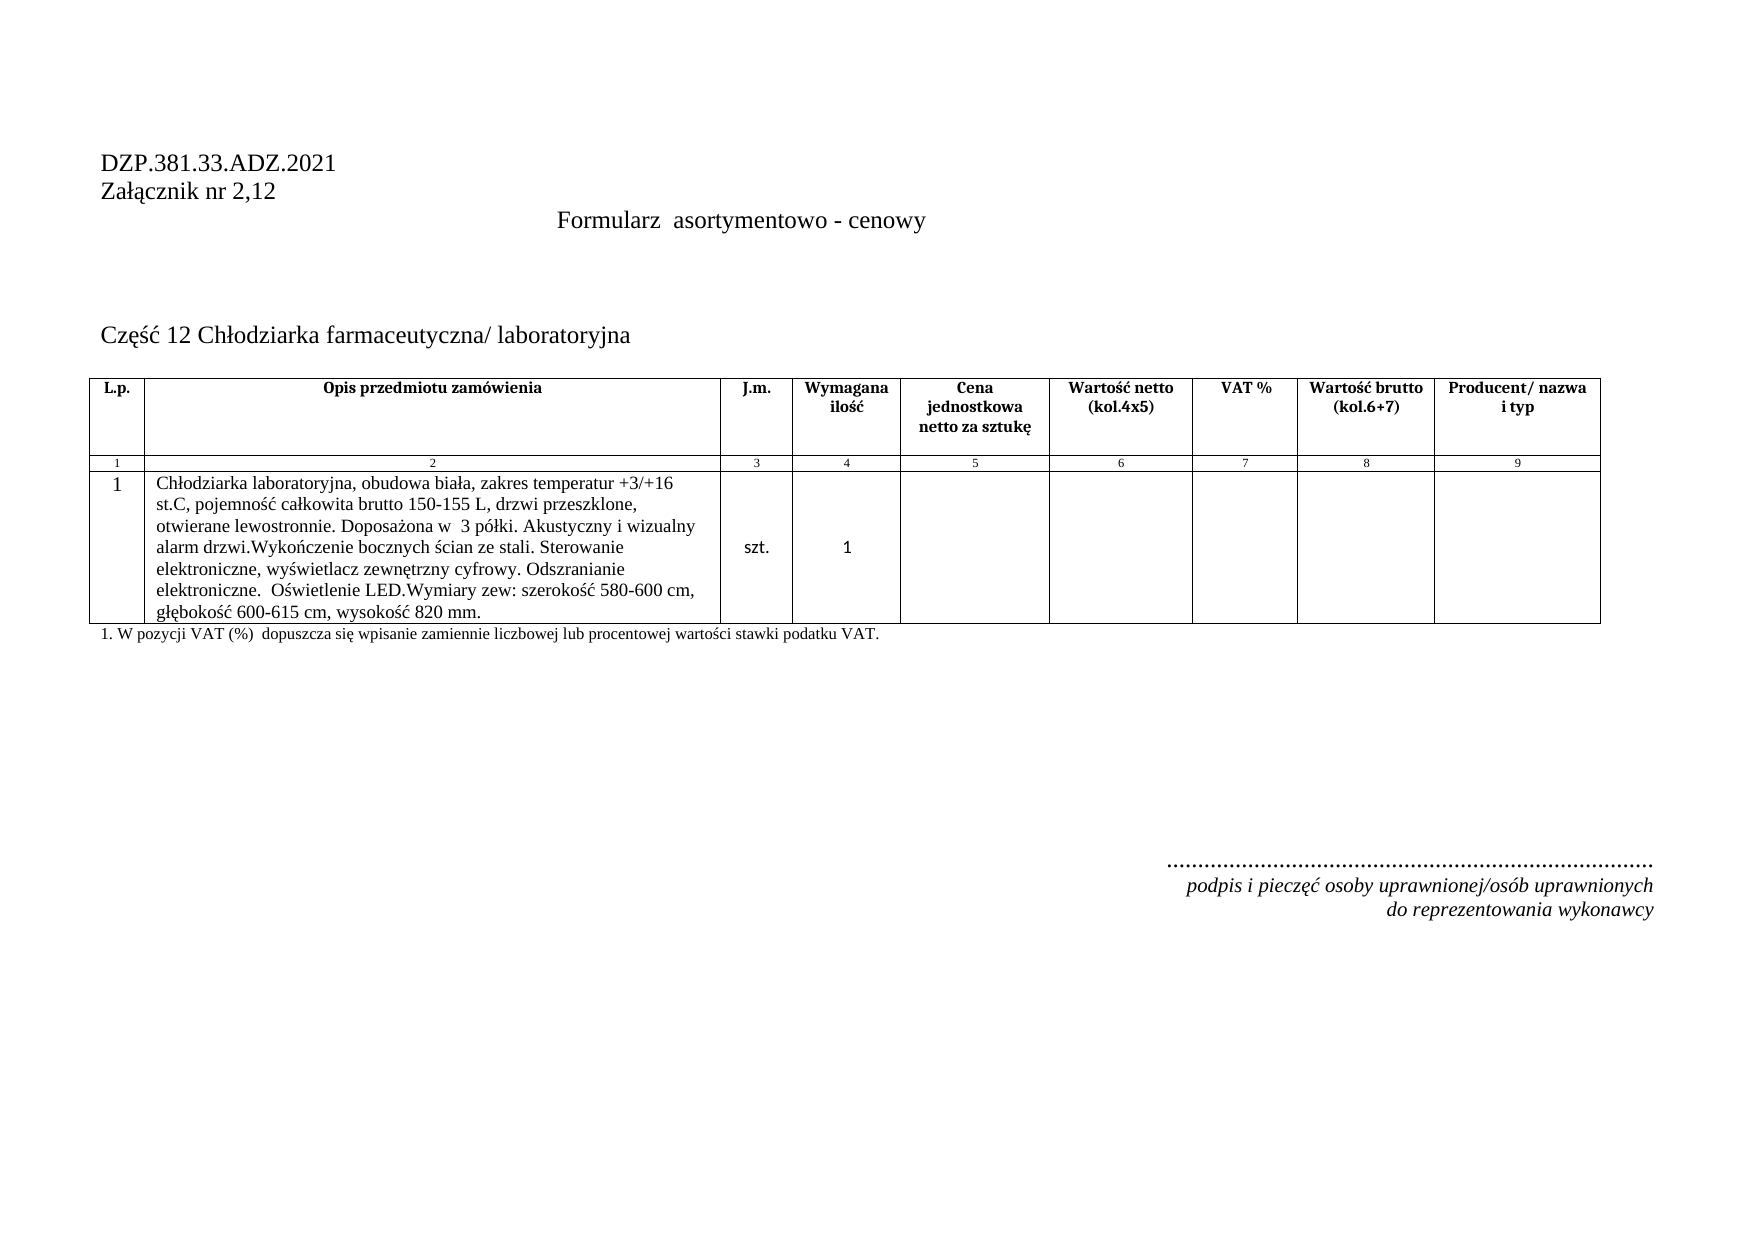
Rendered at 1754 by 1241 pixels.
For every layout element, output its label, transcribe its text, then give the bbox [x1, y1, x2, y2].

table_cell [1435, 472, 1600, 622]
table_header J.m. [721, 379, 792, 455]
table_cell [1050, 472, 1192, 622]
text DZP.381.33.ADZ.2021 [100, 148, 1653, 176]
table_header Opis przedmiotu zamówienia [145, 379, 720, 455]
table_cell 7 [1193, 456, 1297, 471]
table_cell [1298, 472, 1434, 622]
text podpis i pieczęć osoby uprawnionej/osób uprawnionych [100, 873, 1653, 897]
table_cell 1 [90, 472, 144, 622]
table_cell [901, 472, 1049, 622]
table_cell 9 [1435, 456, 1600, 471]
table_cell 3 [721, 456, 792, 471]
table_cell 1 [90, 456, 144, 471]
text Formularz asortymentowo - cenowy [100, 205, 1653, 234]
text Część 12 Chłodziarka farmaceutyczna/ laboratoryjna [100, 320, 1653, 349]
table_header Producent/ nazwa i typ [1435, 379, 1600, 455]
table_cell 2 [145, 456, 720, 471]
table_cell [1193, 472, 1297, 622]
table_cell 8 [1298, 456, 1434, 471]
table_header Wartość brutto (kol.6+7) [1298, 379, 1434, 455]
table_cell 6 [1050, 456, 1192, 471]
text Załącznik nr 2,12 [100, 176, 1653, 205]
table_header Cena jednostkowa netto za sztukę [901, 379, 1049, 455]
table_header Wymagana ilość [793, 379, 900, 455]
text do reprezentowania wykonawcy [100, 897, 1653, 921]
text 1. W pozycji VAT (%) dopuszcza się wpisanie zamiennie liczbowej lub procentowej wartości stawki podatku VAT. [100, 623, 1653, 643]
table_header VAT % [1193, 379, 1297, 455]
table_header L.p. [90, 379, 144, 455]
table_cell 1 [793, 472, 900, 622]
table_cell szt. [721, 472, 792, 622]
text .............................................................................. [100, 844, 1653, 873]
table_cell 4 [793, 456, 900, 471]
table_cell Chłodziarka laboratoryjna, obudowa biała, zakres temperatur +3/+16 st.C, pojemność całkowita brutto 150-155 L, drzwi przeszklone, otwierane lewostronnie. Doposażona w 3 półki. Akustyczny i wizualny alarm drzwi.Wykończenie bocznych ścian ze stali. Sterowanie elektroniczne, wyświetlacz zewnętrzny cyfrowy. Odszranianie elektroniczne. Oświetlenie LED.Wymiary zew: szerokość 580-600 cm, głębokość 600-615 cm, wysokość 820 mm. [145, 472, 720, 622]
table_cell 5 [901, 456, 1049, 471]
table_header Wartość netto (kol.4x5) [1050, 379, 1192, 455]
